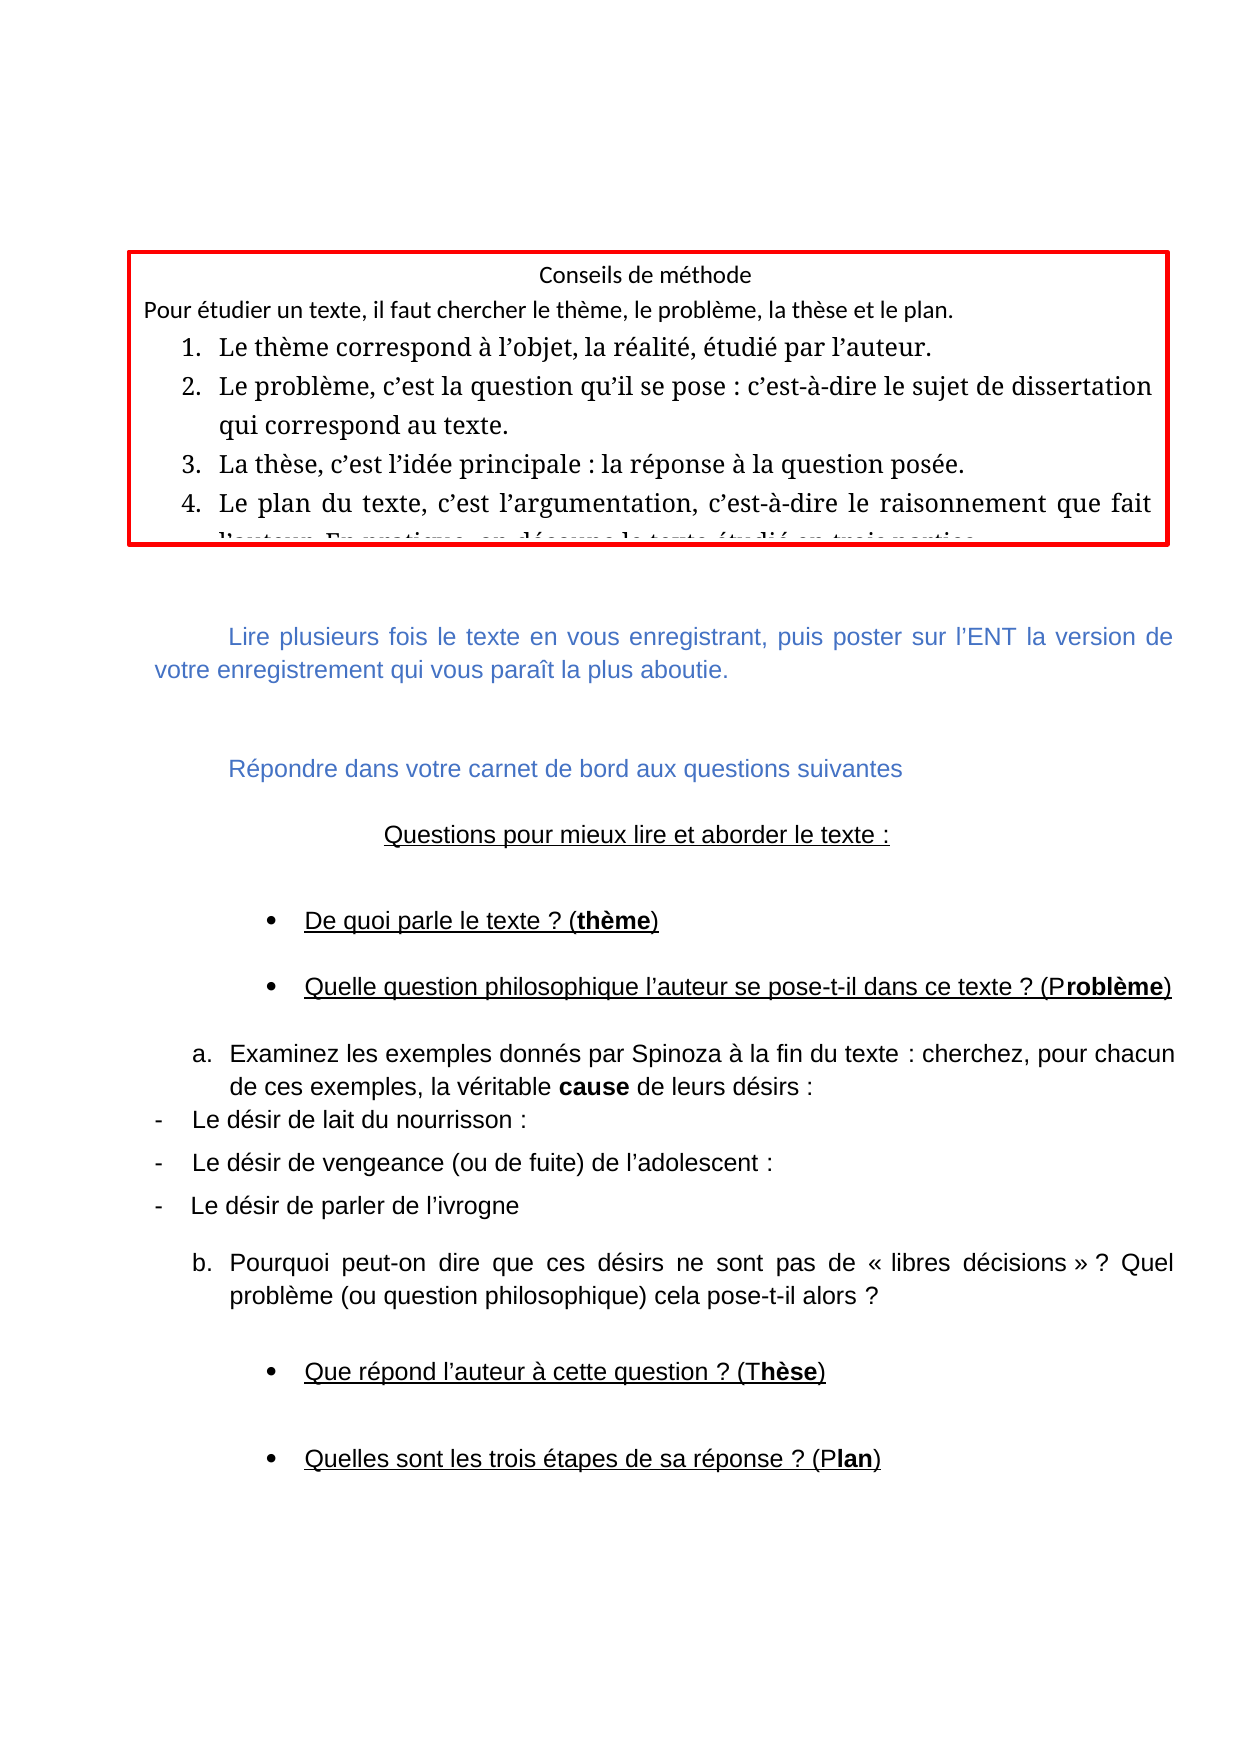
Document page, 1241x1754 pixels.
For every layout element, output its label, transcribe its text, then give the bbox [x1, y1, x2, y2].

table_cell - Le désir de parler de l’ivrogne Pourquoi peut-on dire que ces désirs ne sont pas de « libres décisions » ? Quel problème (ou question philosophique) cela pose-t-il alors ? Que répond l’auteur à cette question ? (Thèse) Quelles sont les trois étapes de sa réponse ? (Plan) [100, 1191, 1181, 1575]
table_header Lire plusieurs fois le texte en vous enregistrant, puis poster sur l’ENT la version de votre enregistrement qui vous paraît la plus aboutie. Répondre dans votre carnet de bord aux questions suivantes Questions pour mieux lire et aborder le texte : De quoi parle le texte ? (thème) Quelle question philosophique l’auteur se pose-t-il dans ce texte ? (Problème) Examinez les exemples donnés par Spinoza à la fin du texte : cherchez, pour chacun de ces exemples, la véritable cause de leurs désirs : Le désir de lait du nourrisson : Le désir de vengeance (ou de fuite) de l’adolescent : [90, 622, 1183, 1191]
